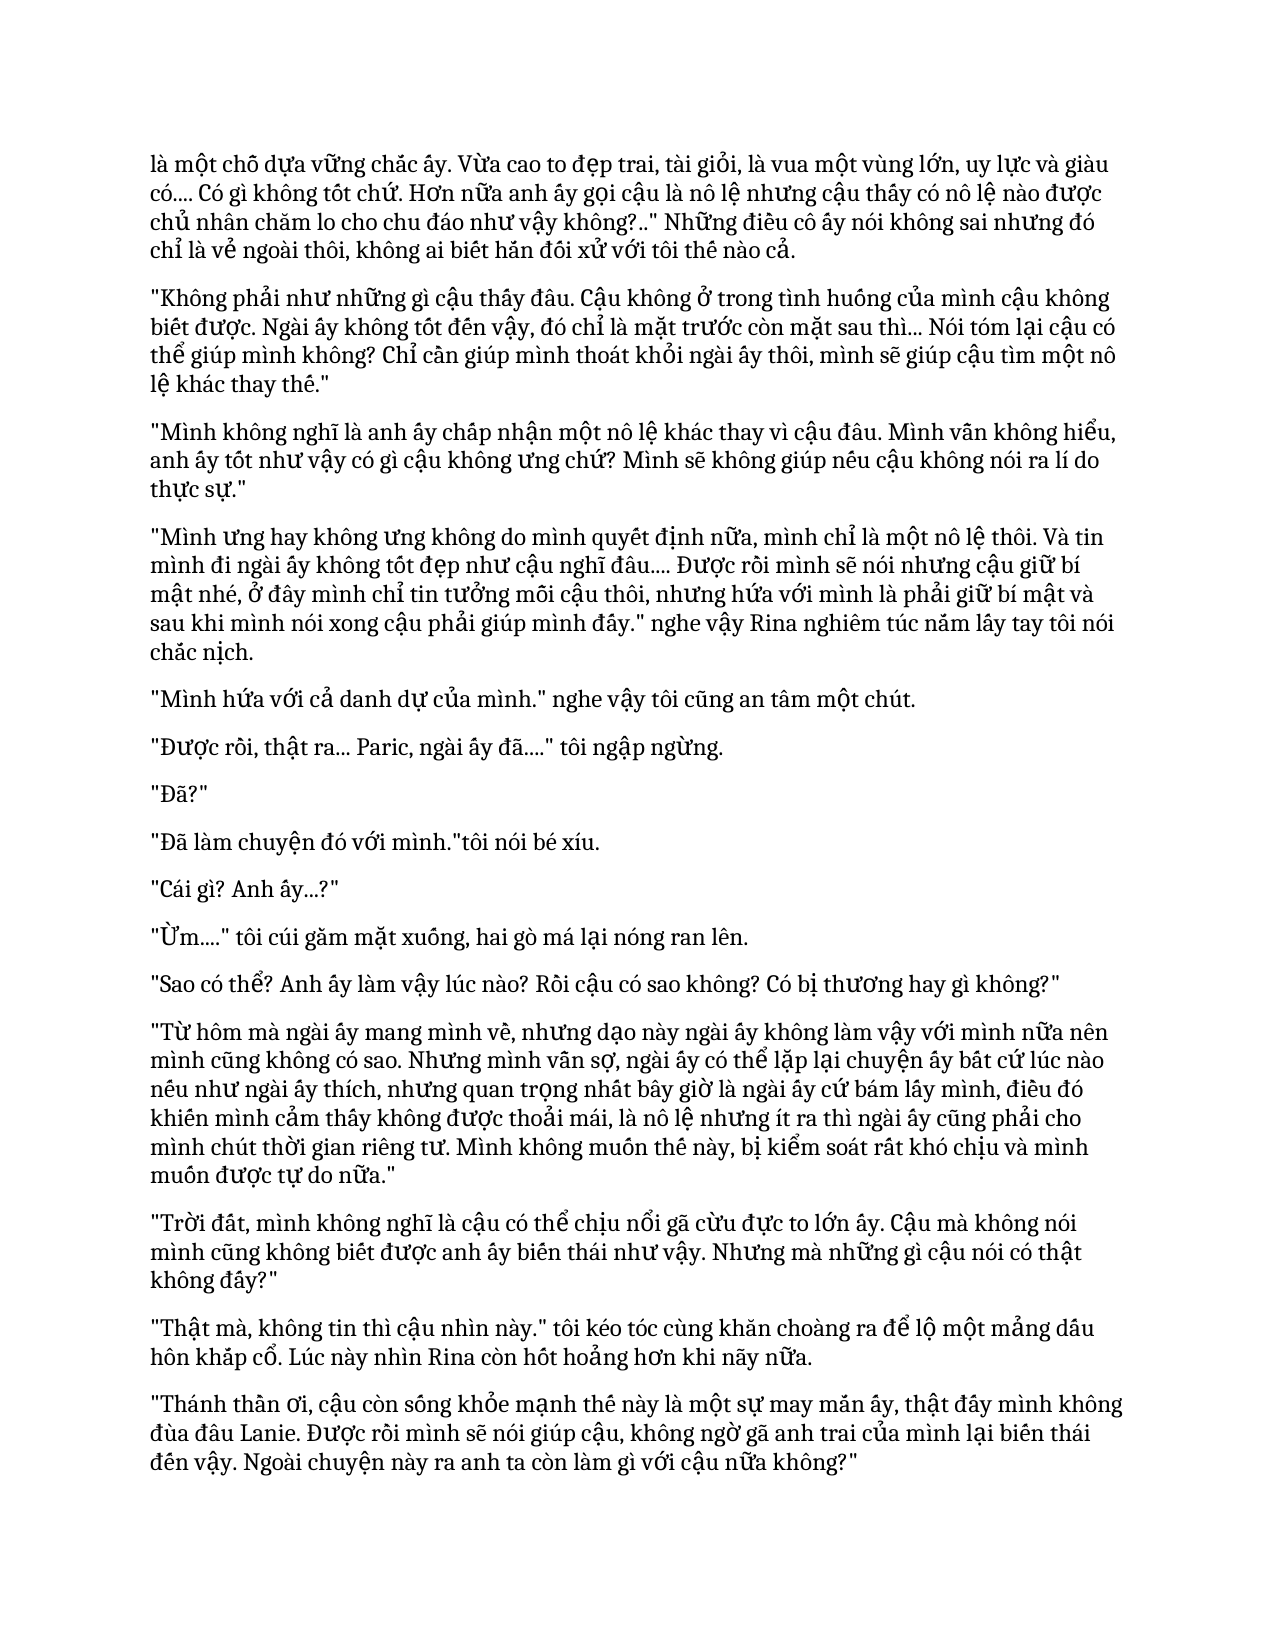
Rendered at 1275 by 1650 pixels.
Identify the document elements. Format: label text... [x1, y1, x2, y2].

text "Thật mà, không tin thì cậu nhìn này." tôi kéo tóc cùng khăn choàng ra để lộ một mảng dấu hôn khắp cổ. Lúc này nhìn Rina còn hốt hoảng hơn khi nãy nữa. [150, 1314, 1125, 1371]
text "Từ hôm mà ngài ấy mang mình về, nhưng dạo này ngài ấy không làm vậy với mình nữa nên mình cũng không có sao. Nhưng mình vẫn sợ, ngài ấy có thể lặp lại chuyện ấy bất cứ lúc nào nếu như ngài ấy thích, nhưng quan trọng nhất bây giờ là ngài ấy cứ bám lấy mình, điều đó khiến mình cảm thấy không được thoải mái, là nô lệ nhưng ít ra thì ngài ấy cũng phải cho mình chút thời gian riêng tư. Mình không muốn thế này, bị kiểm soát rất khó chịu và mình muốn được tự do nữa." [150, 1017, 1125, 1190]
text "Sao có thể? Anh ấy làm vậy lúc nào? Rồi cậu có sao không? Có bị thương hay gì không?" [150, 970, 1125, 999]
text "Đã làm chuyện đó với mình."tôi nói bé xíu. [150, 827, 1125, 856]
text "Mình hứa với cả danh dự của mình." nghe vậy tôi cũng an tâm một chút. [150, 685, 1125, 714]
text "Ừm...." tôi cúi gằm mặt xuống, hai gò má lại nóng ran lên. [150, 922, 1125, 951]
text "Cái gì? Anh ấy...?" [150, 875, 1125, 904]
text "Trời đất, mình không nghĩ là cậu có thể chịu nổi gã cừu đực to lớn ấy. Cậu mà không nói mình cũng không biết được anh ấy biến thái như vậy. Nhưng mà những gì cậu nói có thật không đấy?" [150, 1209, 1125, 1295]
text "Mình ưng hay không ưng không do mình quyết định nữa, mình chỉ là một nô lệ thôi. Và tin mình đi ngài ấy không tốt đẹp như cậu nghĩ đâu.... Được rồi mình sẽ nói nhưng cậu giữ bí mật nhé, ở đây mình chỉ tin tưởng mỗi cậu thôi, nhưng hứa với mình là phải giữ bí mật và sau khi mình nói xong cậu phải giúp mình đấy." nghe vậy Rina nghiêm túc nắm lấy tay tôi nói chắc nịch. [150, 522, 1125, 666]
text "Thánh thần ơi, cậu còn sống khỏe mạnh thế này là một sự may mắn ấy, thật đấy mình không đùa đâu Lanie. Được rồi mình sẽ nói giúp cậu, không ngờ gã anh trai của mình lại biến thái đến vậy. Ngoài chuyện này ra anh ta còn làm gì với cậu nữa không?" [150, 1390, 1125, 1476]
text "Được rồi, thật ra... Paric, ngài ấy đã...." tôi ngập ngừng. [150, 732, 1125, 761]
text "Mình không nghĩ là anh ấy chấp nhận một nô lệ khác thay vì cậu đâu. Mình vẫn không hiểu, anh ấy tốt như vậy có gì cậu không ưng chứ? Mình sẽ không giúp nếu cậu không nói ra lí do thực sự." [150, 417, 1125, 504]
text "Không phải như những gì cậu thấy đâu. Cậu không ở trong tình huống của mình cậu không biết được. Ngài ấy không tốt đến vậy, đó chỉ là mặt trước còn mặt sau thì... Nói tóm lại cậu có thể giúp mình không? Chỉ cần giúp mình thoát khỏi ngài ấy thôi, mình sẽ giúp cậu tìm một nô lệ khác thay thế." [150, 284, 1125, 399]
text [150, 150, 1125, 265]
text "Đã?" [150, 780, 1125, 809]
